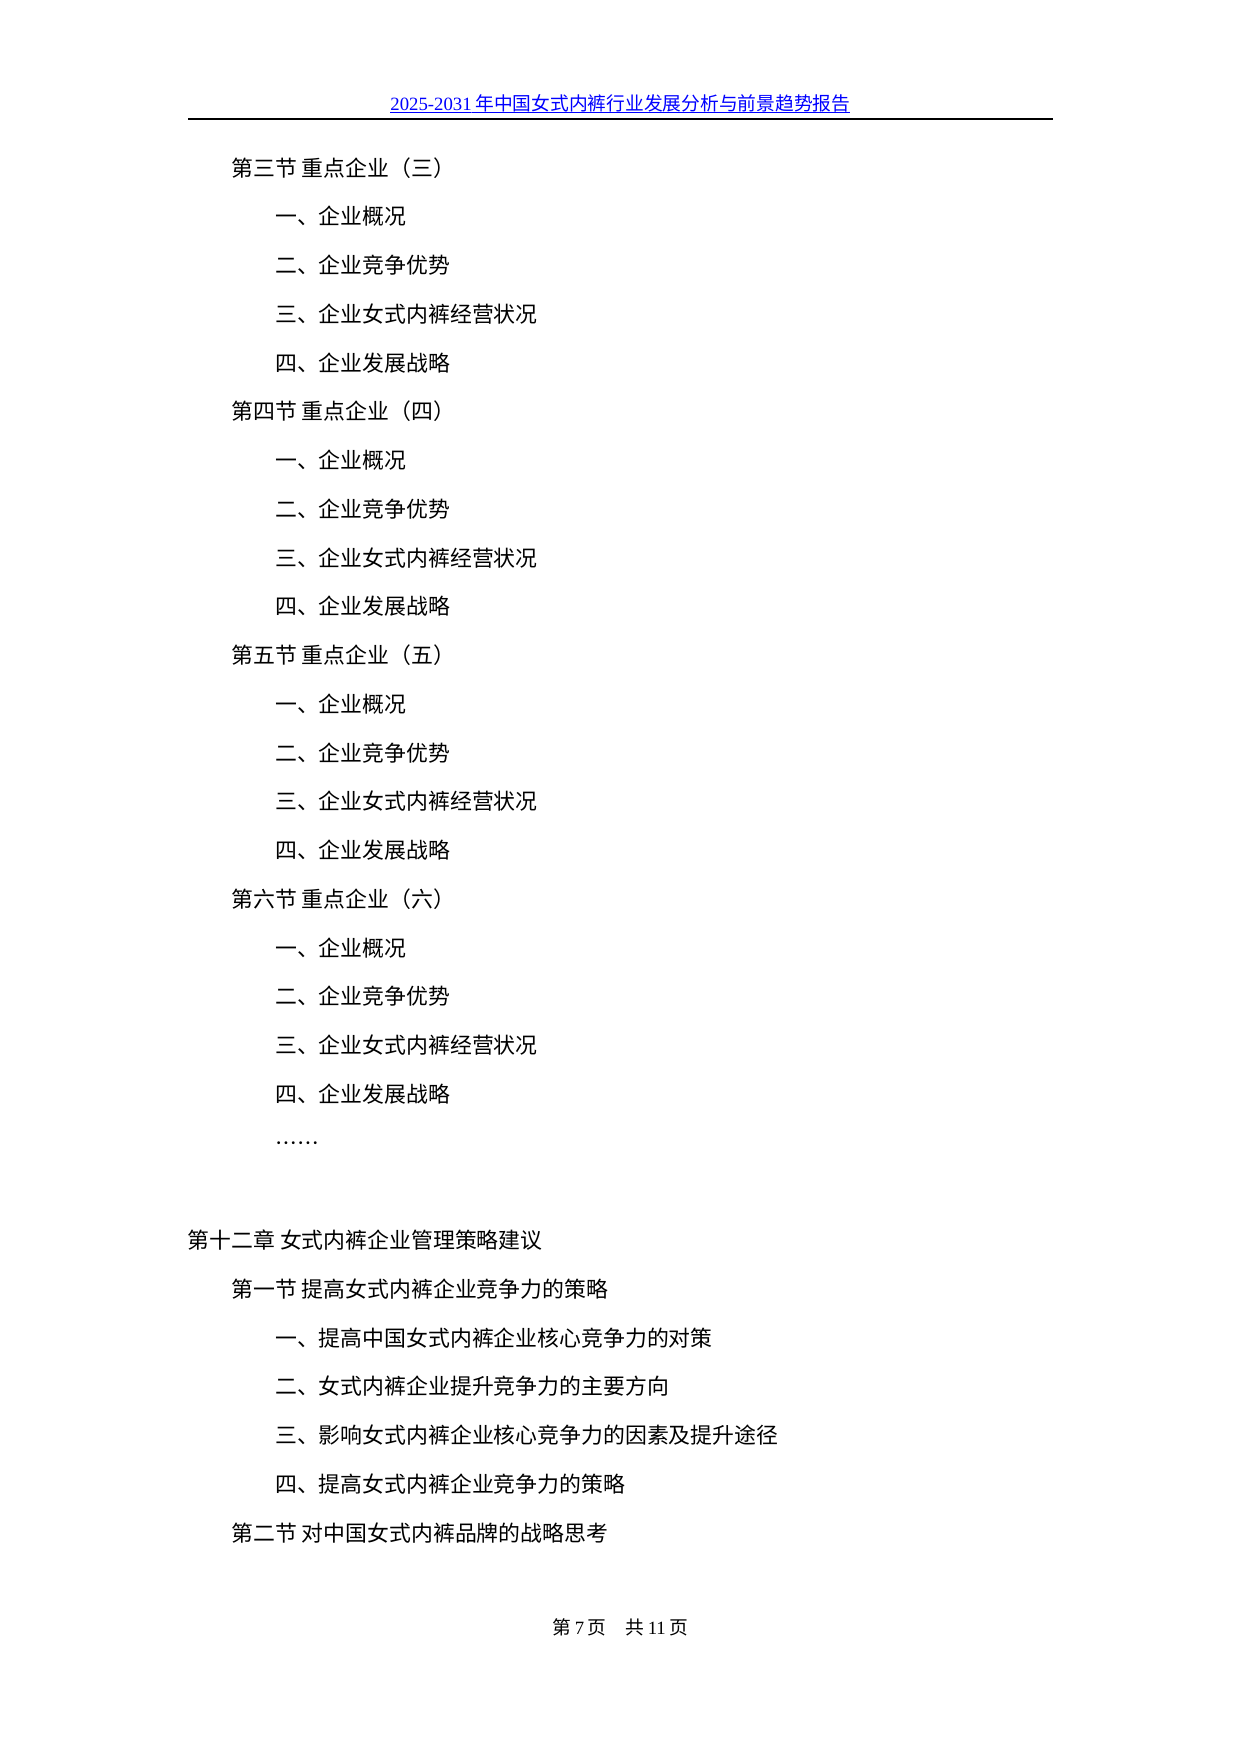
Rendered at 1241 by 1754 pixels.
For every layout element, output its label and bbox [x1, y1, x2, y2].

text [187, 150, 1053, 1548]
